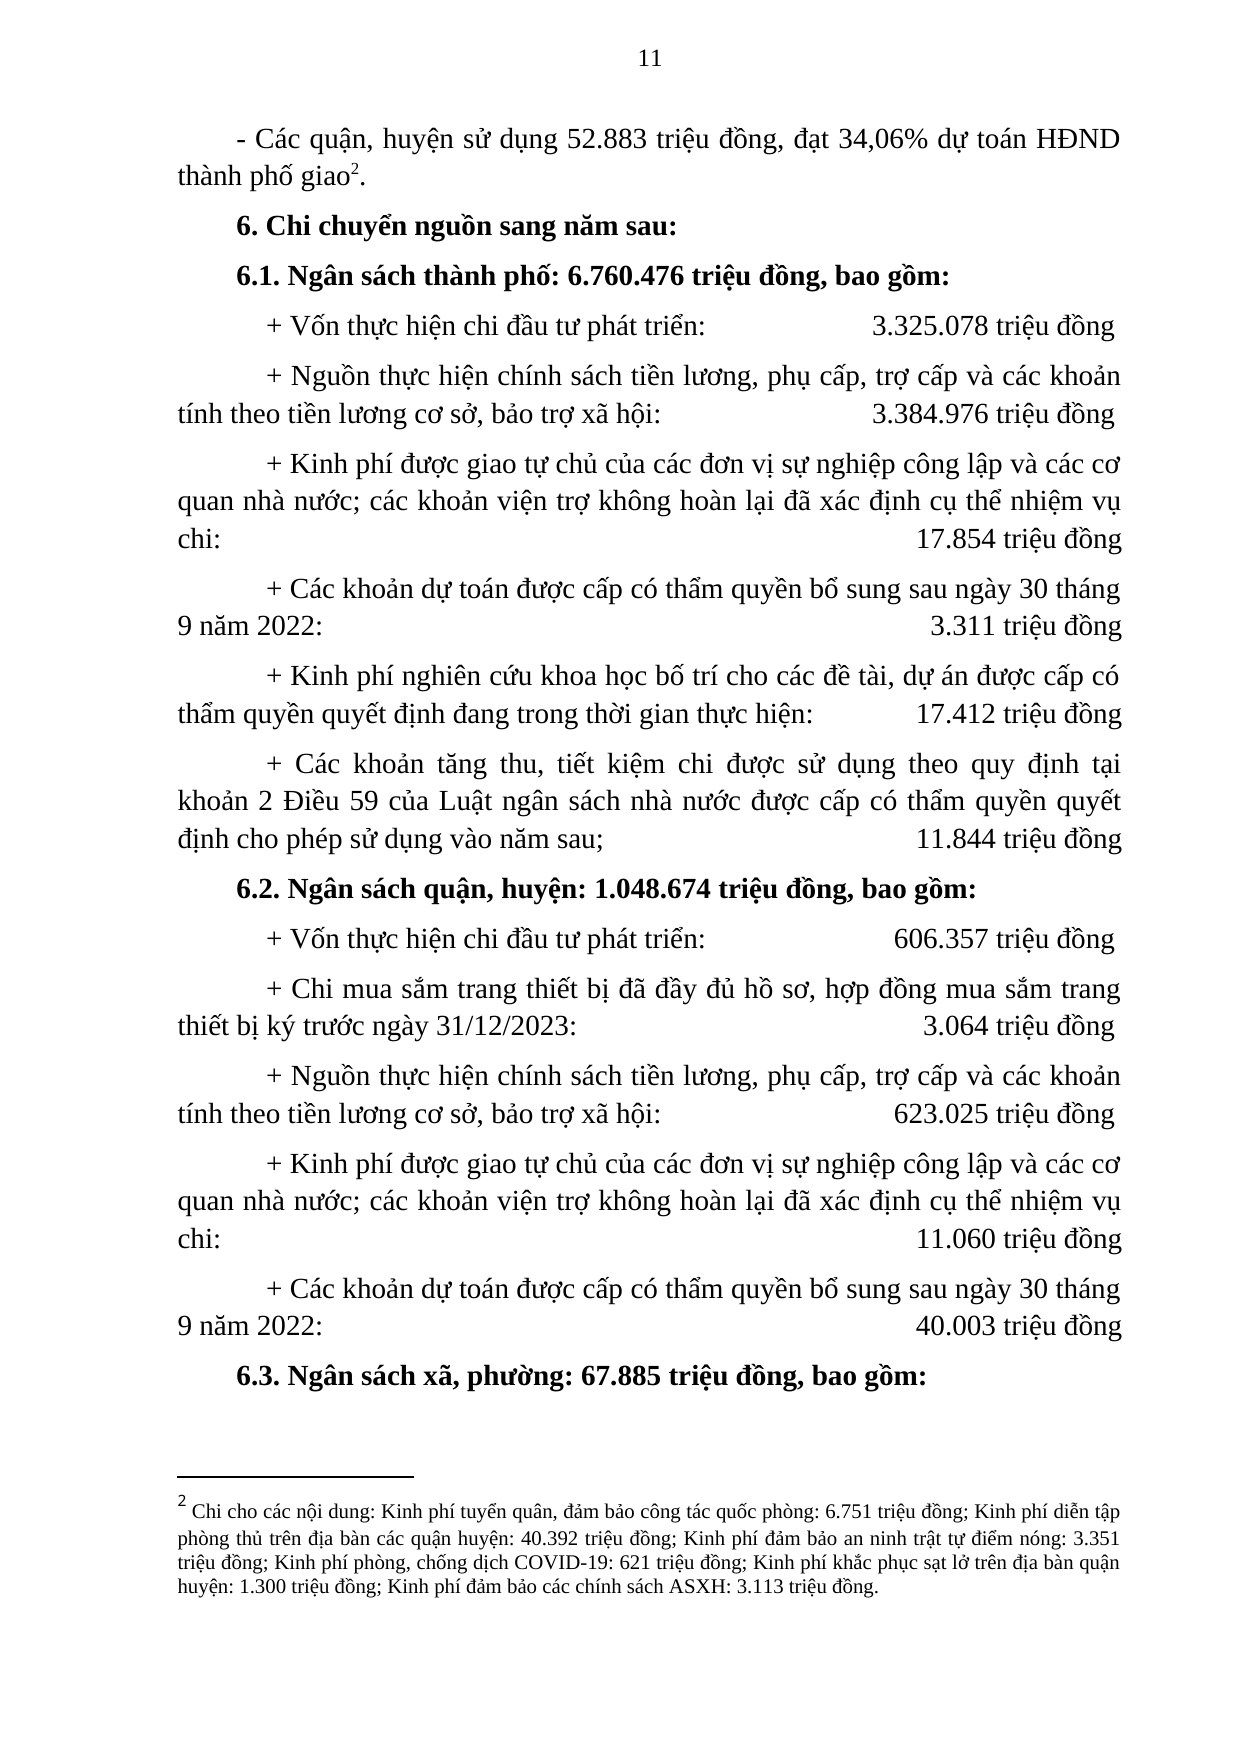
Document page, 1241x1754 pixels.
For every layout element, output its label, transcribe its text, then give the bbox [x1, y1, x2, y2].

text + Kinh phí được giao tự chủ của các đơn vị sự nghiệp công lập và các cơ quan nhà nước; các khoản viện trợ không hoàn lại đã xác định cụ thể nhiệm vụ chi: 11.060 triệu đồng [177, 1143, 1122, 1256]
text + Kinh phí nghiên cứu khoa học bố trí cho các đề tài, dự án được cấp có thẩm quyền quyết định đang trong thời gian thực hiện: 17.412 triệu đồng [177, 656, 1122, 731]
text 6.3. Ngân sách xã, phường: 67.885 triệu đồng, bao gồm: [177, 1356, 1122, 1393]
text + Chi mua sắm trang thiết bị đã đầy đủ hồ sơ, hợp đồng mua sắm trang thiết bị ký trước ngày 31/12/2023: 3.064 triệu đồng [177, 968, 1122, 1043]
text + Nguồn thực hiện chính sách tiền lương, phụ cấp, trợ cấp và các khoản tính theo tiền lương cơ sở, bảo trợ xã hội: 3.384.976 triệu đồng [177, 356, 1122, 431]
text + Vốn thực hiện chi đầu tư phát triển: 606.357 triệu đồng [177, 918, 1122, 956]
text 6. Chi chuyển nguồn sang năm sau: [177, 206, 1122, 243]
text + Nguồn thực hiện chính sách tiền lương, phụ cấp, trợ cấp và các khoản tính theo tiền lương cơ sở, bảo trợ xã hội: 623.025 triệu đồng [177, 1056, 1122, 1131]
text + Các khoản tăng thu, tiết kiệm chi được sử dụng theo quy định tại khoản 2 Điều 59 của Luật ngân sách nhà nước được cấp có thẩm quyền quyết định cho phép sử dụng vào năm sau; 11.844 triệu đồng [177, 743, 1122, 856]
text - Các quận, huyện sử dụng 52.883 triệu đồng, đạt 34,06% dự toán HĐND thành phố giao. [177, 118, 1122, 193]
text + Kinh phí được giao tự chủ của các đơn vị sự nghiệp công lập và các cơ quan nhà nước; các khoản viện trợ không hoàn lại đã xác định cụ thể nhiệm vụ chi: 17.854 triệu đồng [177, 443, 1122, 556]
text + Vốn thực hiện chi đầu tư phát triển: 3.325.078 triệu đồng [177, 306, 1122, 343]
text + Các khoản dự toán được cấp có thẩm quyền bổ sung sau ngày 30 tháng 9 năm 2022: 3.311 triệu đồng [177, 568, 1122, 643]
text 6.2. Ngân sách quận, huyện: 1.048.674 triệu đồng, bao gồm: [177, 868, 1122, 906]
text 6.1. Ngân sách thành phố: 6.760.476 triệu đồng, bao gồm: [177, 256, 1122, 293]
text + Các khoản dự toán được cấp có thẩm quyền bổ sung sau ngày 30 tháng 9 năm 2022: 40.003 triệu đồng [177, 1268, 1122, 1343]
